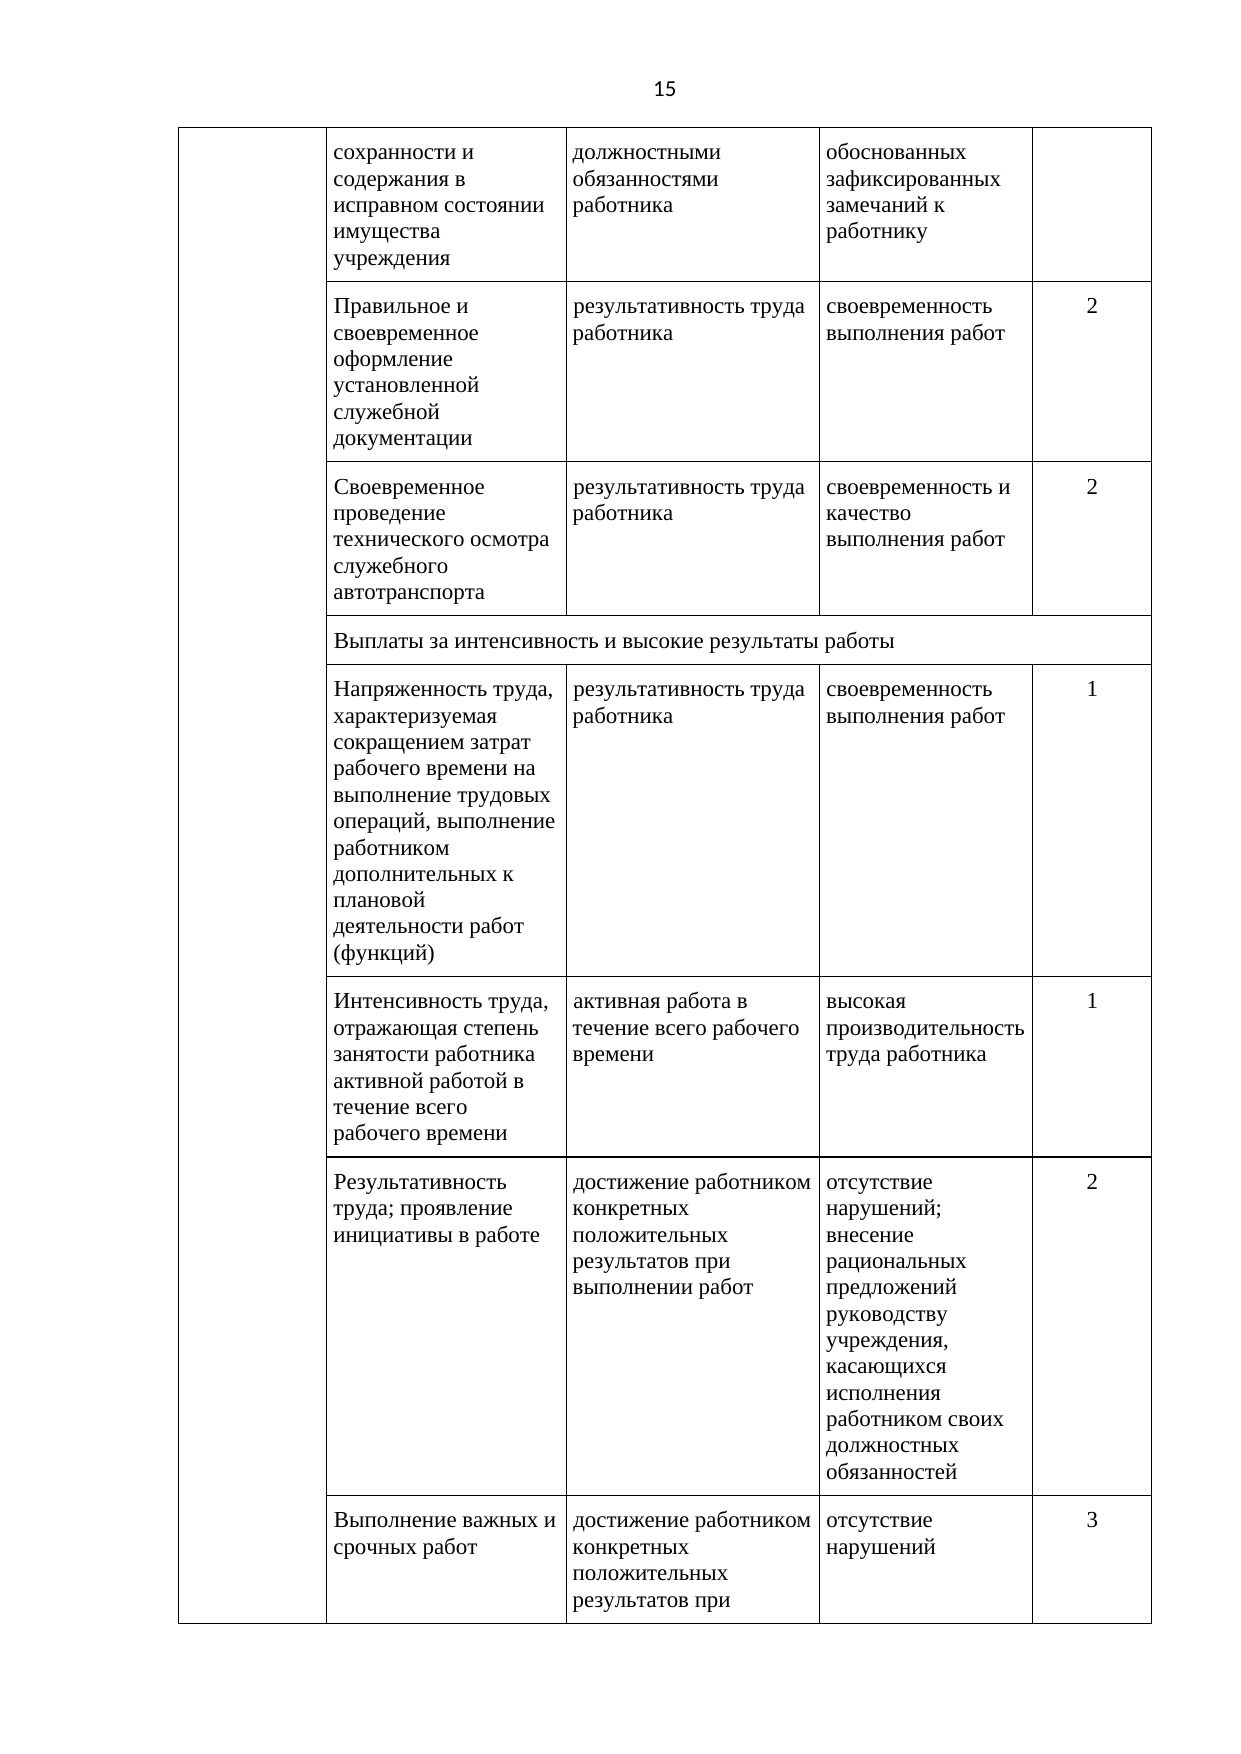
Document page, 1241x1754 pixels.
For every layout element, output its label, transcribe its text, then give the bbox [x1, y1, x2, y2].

table_cell 2 [1033, 282, 1151, 461]
table_cell своевременность выполнения работ [820, 282, 1032, 461]
table_cell Интенсивность труда, отражающая степень занятости работника активной работой в течение всего рабочего времени [327, 977, 566, 1156]
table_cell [567, 128, 819, 281]
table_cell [327, 1496, 566, 1623]
table_cell Своевременное проведение технического осмотра служебного автотранспорта [327, 462, 566, 615]
table_cell Напряженность труда, характеризуемая сокращением затрат рабочего времени на выполнение трудовых операций, выполнение работником дополнительных к плановой деятельности работ (функций) [327, 665, 566, 976]
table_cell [567, 1496, 819, 1623]
table_cell результативность труда работника [567, 282, 819, 461]
table_cell результативность труда работника [567, 462, 819, 615]
table_cell своевременность выполнения работ [820, 665, 1032, 976]
table_cell своевременность и качество выполнения работ [820, 462, 1032, 615]
table_cell отсутствие нарушений; внесение рациональных предложений руководству учреждения, касающихся исполнения работником своих должностных обязанностей [820, 1158, 1032, 1495]
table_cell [820, 128, 1032, 281]
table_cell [567, 1158, 819, 1495]
table_cell 1 [1033, 665, 1151, 976]
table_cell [327, 128, 566, 281]
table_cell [820, 1496, 1032, 1623]
table_cell активная работа в течение всего рабочего времени [567, 977, 819, 1156]
table_cell Выплаты за интенсивность и высокие результаты работы [327, 616, 1151, 664]
table_cell 1 [1033, 977, 1151, 1156]
table_cell высокая производительность труда работника [820, 977, 1032, 1156]
table_cell 3 [1033, 1496, 1151, 1623]
table_cell результативность труда работника [567, 665, 819, 976]
table_cell Правильное и своевременное оформление установленной служебной документации [327, 282, 566, 461]
table_cell 2 [1033, 462, 1151, 615]
table_cell Результативность труда; проявление инициативы в работе [327, 1158, 566, 1495]
table_cell 2 [1033, 1158, 1151, 1495]
table_cell 2 [1033, 128, 1151, 281]
